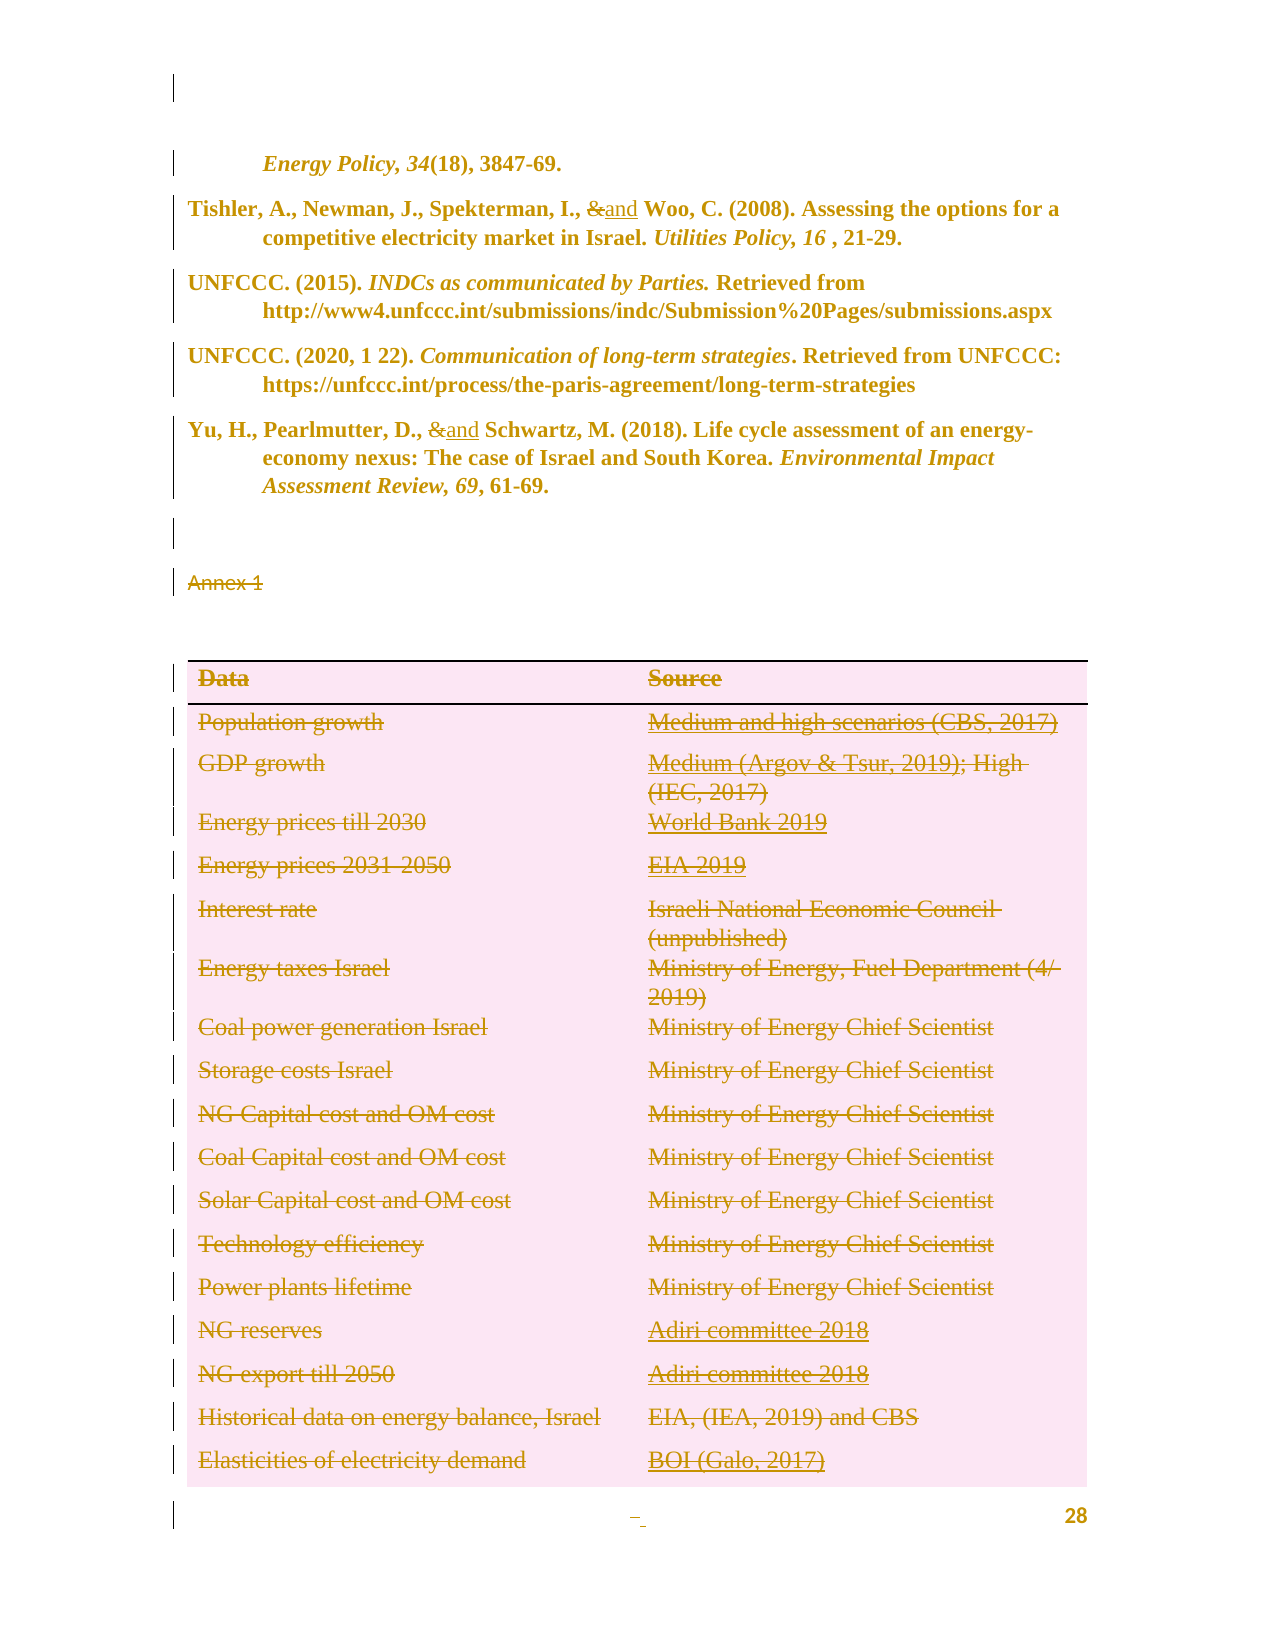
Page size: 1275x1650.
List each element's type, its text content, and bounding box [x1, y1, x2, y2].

text Tishler, A., Newman, J., Spekterman, I., Woo, C. (2008). Assessing the options for a competitive electricity market in Israel. Utilities Policy, 16 , 21-29. [187, 195, 1087, 250]
text UNFCCC. (2015). INDCs as communicated by Parties. Retrieved from http://www4.unfccc.int/submissions/indc/Submission%20Pages/submissions.aspx [187, 269, 1087, 323]
text Yu, H., Pearlmutter, D., Schwartz, M. (2018). Life cycle assessment of an energy-economy nexus: The case of Israel and South Korea. Environmental Impact Assessment Review, 69, 61-69. [187, 416, 1087, 499]
text UNFCCC. (2020, 1 22). Communication of long-term strategies. Retrieved from UNFCCC: https://unfccc.int/process/the-paris-agreement/long-term-strategies [187, 342, 1087, 397]
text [187, 150, 1087, 176]
